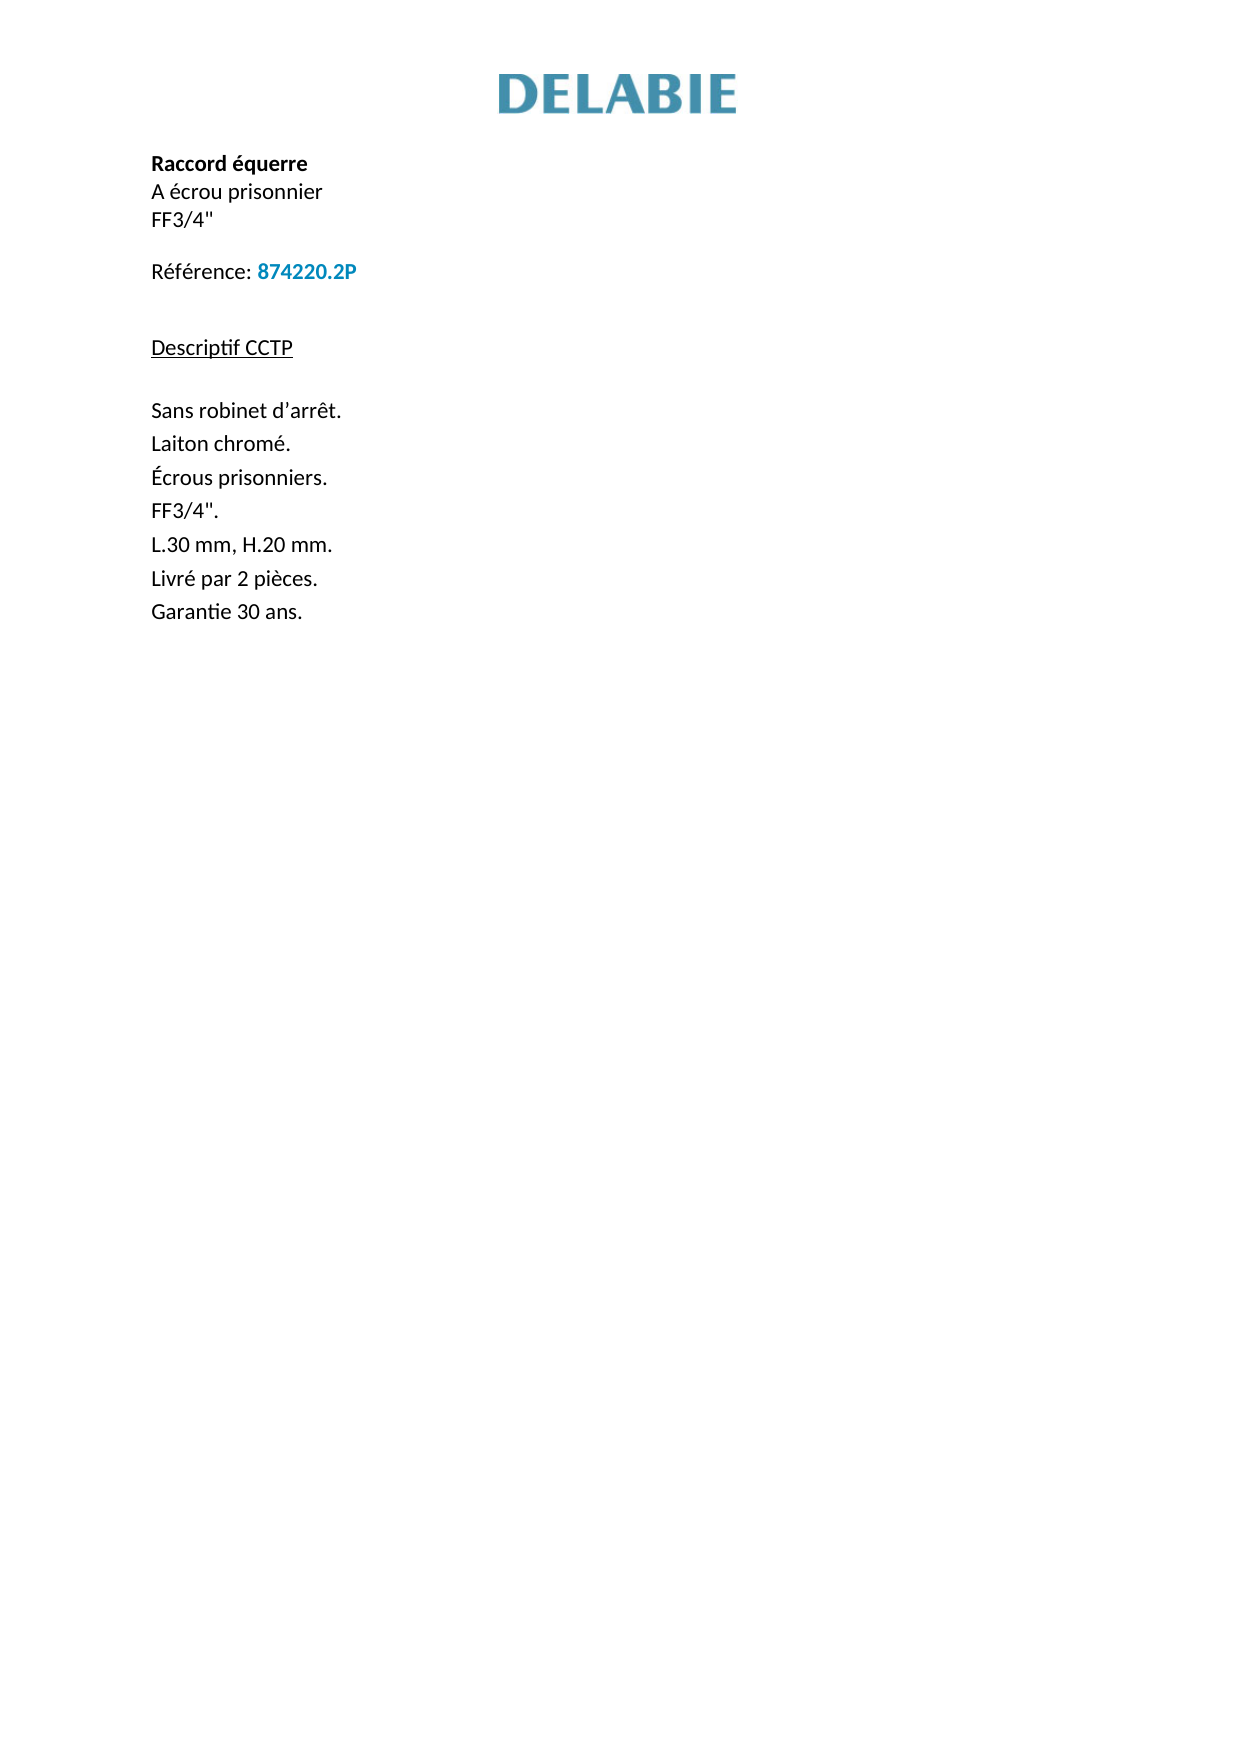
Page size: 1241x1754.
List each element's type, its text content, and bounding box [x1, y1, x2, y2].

text FF3/4" [151, 205, 1084, 233]
text Descriptif CCTP [151, 333, 1084, 361]
text A écrou prisonnier [151, 177, 1084, 205]
text Garantie 30 ans. [151, 597, 1084, 625]
text Référence: 874220.2P [151, 257, 1084, 285]
text Raccord équerre [151, 149, 1084, 177]
text L.30 mm, H.20 mm. [151, 530, 1084, 558]
picture [497, 74, 738, 114]
text FF3/4". [151, 497, 1084, 525]
text Livré par 2 pièces. [151, 564, 1084, 592]
text Écrous prisonniers. [151, 463, 1084, 491]
text Sans robinet d’arrêt. [151, 396, 1084, 424]
text Laiton chromé. [151, 429, 1084, 458]
